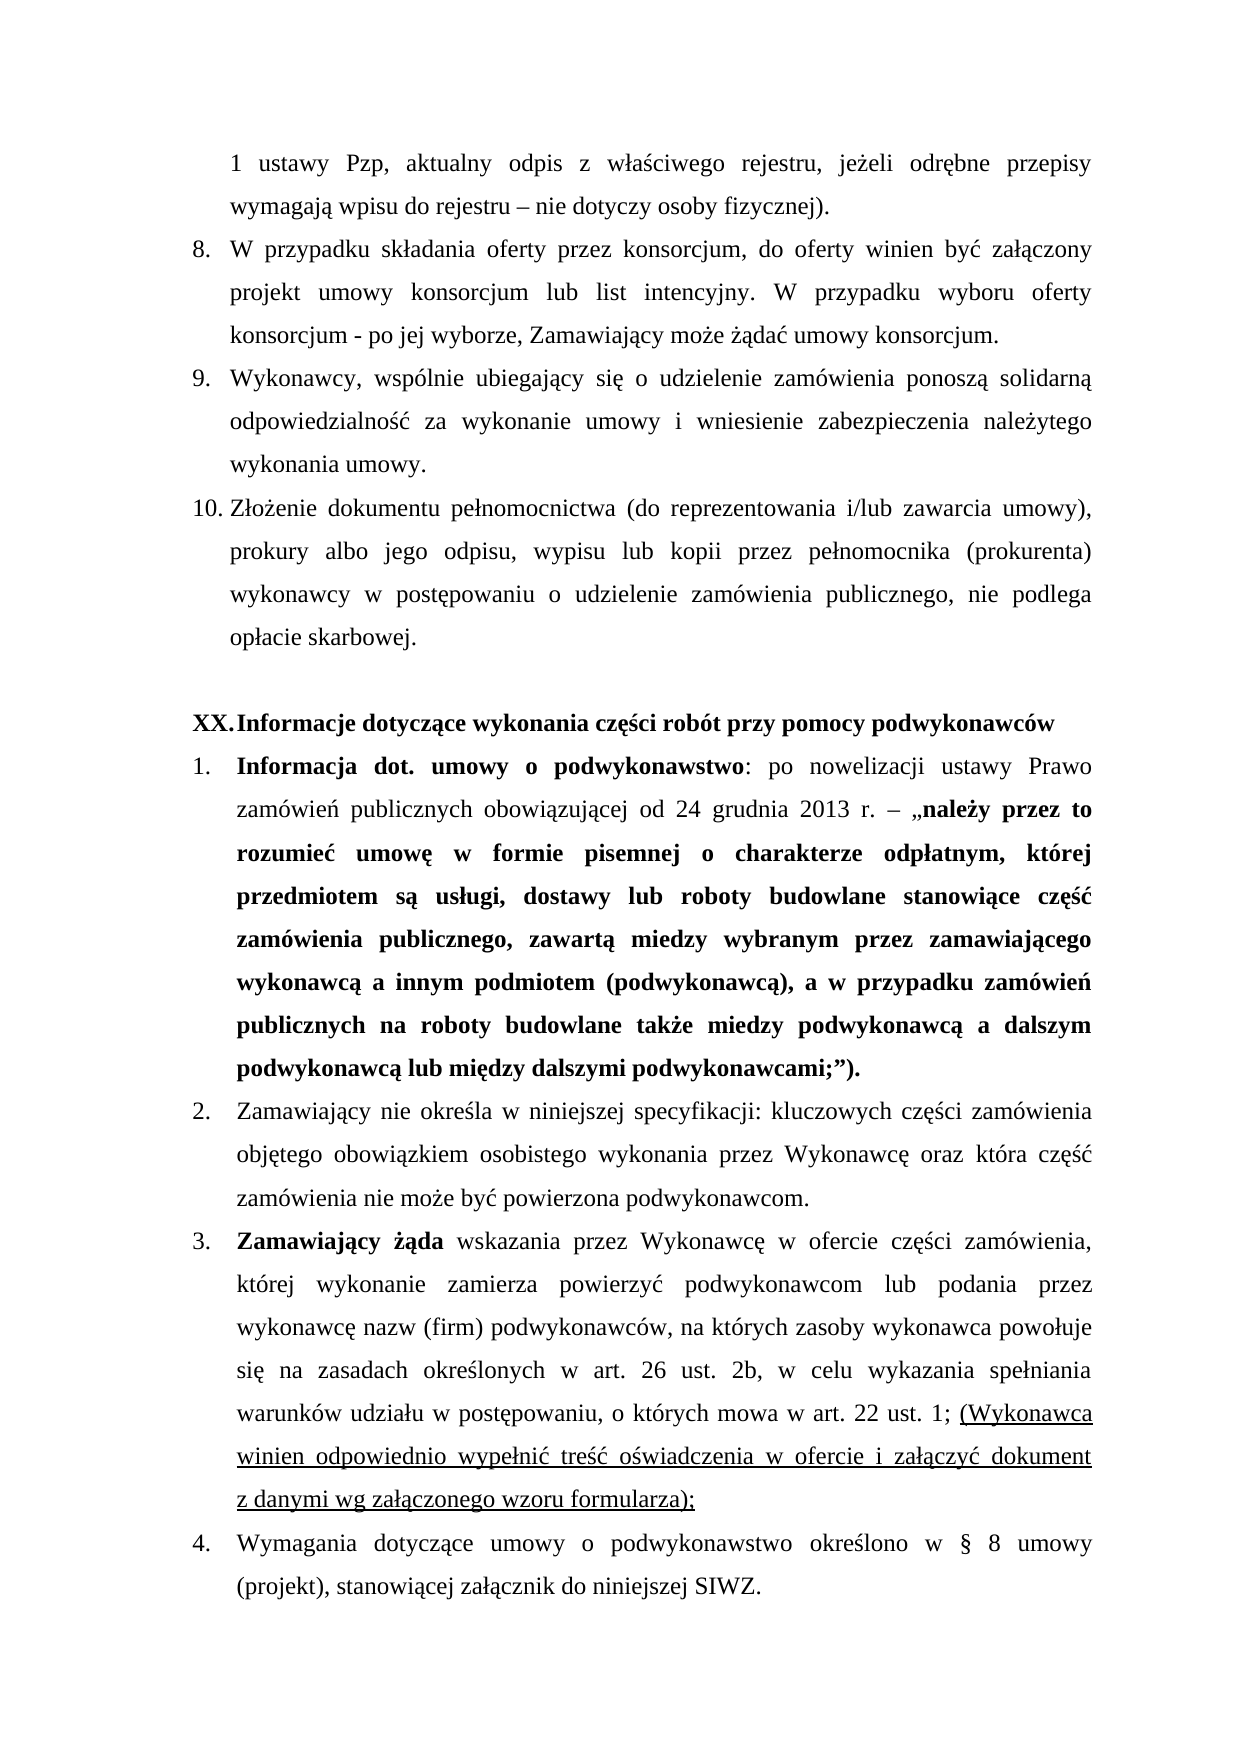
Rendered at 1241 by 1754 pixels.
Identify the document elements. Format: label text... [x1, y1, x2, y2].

list Wymagania dotyczące umowy o podwykonawstwo określono w § 8 umowy (projekt), stanowiącej załącznik do niniejszej SIWZ. [192, 1528, 1092, 1599]
list Zamawiający żąda wskazania przez Wykonawcę w ofercie części zamówienia, której wykonanie zamierza powierzyć podwykonawcom lub podania przez wykonawcę nazw (firm) podwykonawców, na których zasoby wykonawca powołuje się na zasadach określonych w art. 26 ust. 2b, w celu wykazania spełniania warunków udziału w postępowaniu, o których mowa w art. 22 ust. 1; (Wykonawca winien odpowiednio wypełnić treść oświadczenia w ofercie i załączyć dokument z danymi wg załączonego wzoru formularza); [192, 1226, 1092, 1513]
list Wykonawcy, wspólnie ubiegający się o udzielenie zamówienia ponoszą solidarną odpowiedzialność za wykonanie umowy i wniesienie zabezpieczenia należytego wykonania umowy. [192, 363, 1092, 478]
list Informacje dotyczące wykonania części robót przy pomocy podwykonawców [192, 708, 1092, 737]
list Złożenie dokumentu pełnomocnictwa (do reprezentowania i/lub zawarcia umowy), prokury albo jego odpisu, wypisu lub kopii przez pełnomocnika (prokurenta) wykonawcy w postępowaniu o udzielenie zamówienia publicznego, nie podlega opłacie skarbowej. [192, 493, 1092, 651]
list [192, 148, 1092, 219]
list Zamawiający nie określa w niniejszej specyfikacji: kluczowych części zamówienia objętego obowiązkiem osobistego wykonania przez Wykonawcę oraz która część zamówienia nie może być powierzona podwykonawcom. [192, 1096, 1092, 1211]
list W przypadku składania oferty przez konsorcjum, do oferty winien być załączony projekt umowy konsorcjum lub list intencyjny. W przypadku wyboru oferty konsorcjum - po jej wyborze, Zamawiający może żądać umowy konsorcjum. [192, 234, 1092, 349]
list Informacja dot. umowy o podwykonawstwo: po nowelizacji ustawy Prawo zamówień publicznych obowiązującej od 24 grudnia 2013 r. – „należy przez to rozumieć umowę w formie pisemnej o charakterze odpłatnym, której przedmiotem są usługi, dostawy lub roboty budowlane stanowiące część zamówienia publicznego, zawartą miedzy wybranym przez zamawiającego wykonawcą a innym podmiotem (podwykonawcą), a w przypadku zamówień publicznych na roboty budowlane także miedzy podwykonawcą a dalszym podwykonawcą lub między dalszymi podwykonawcami;”). [192, 751, 1092, 1082]
